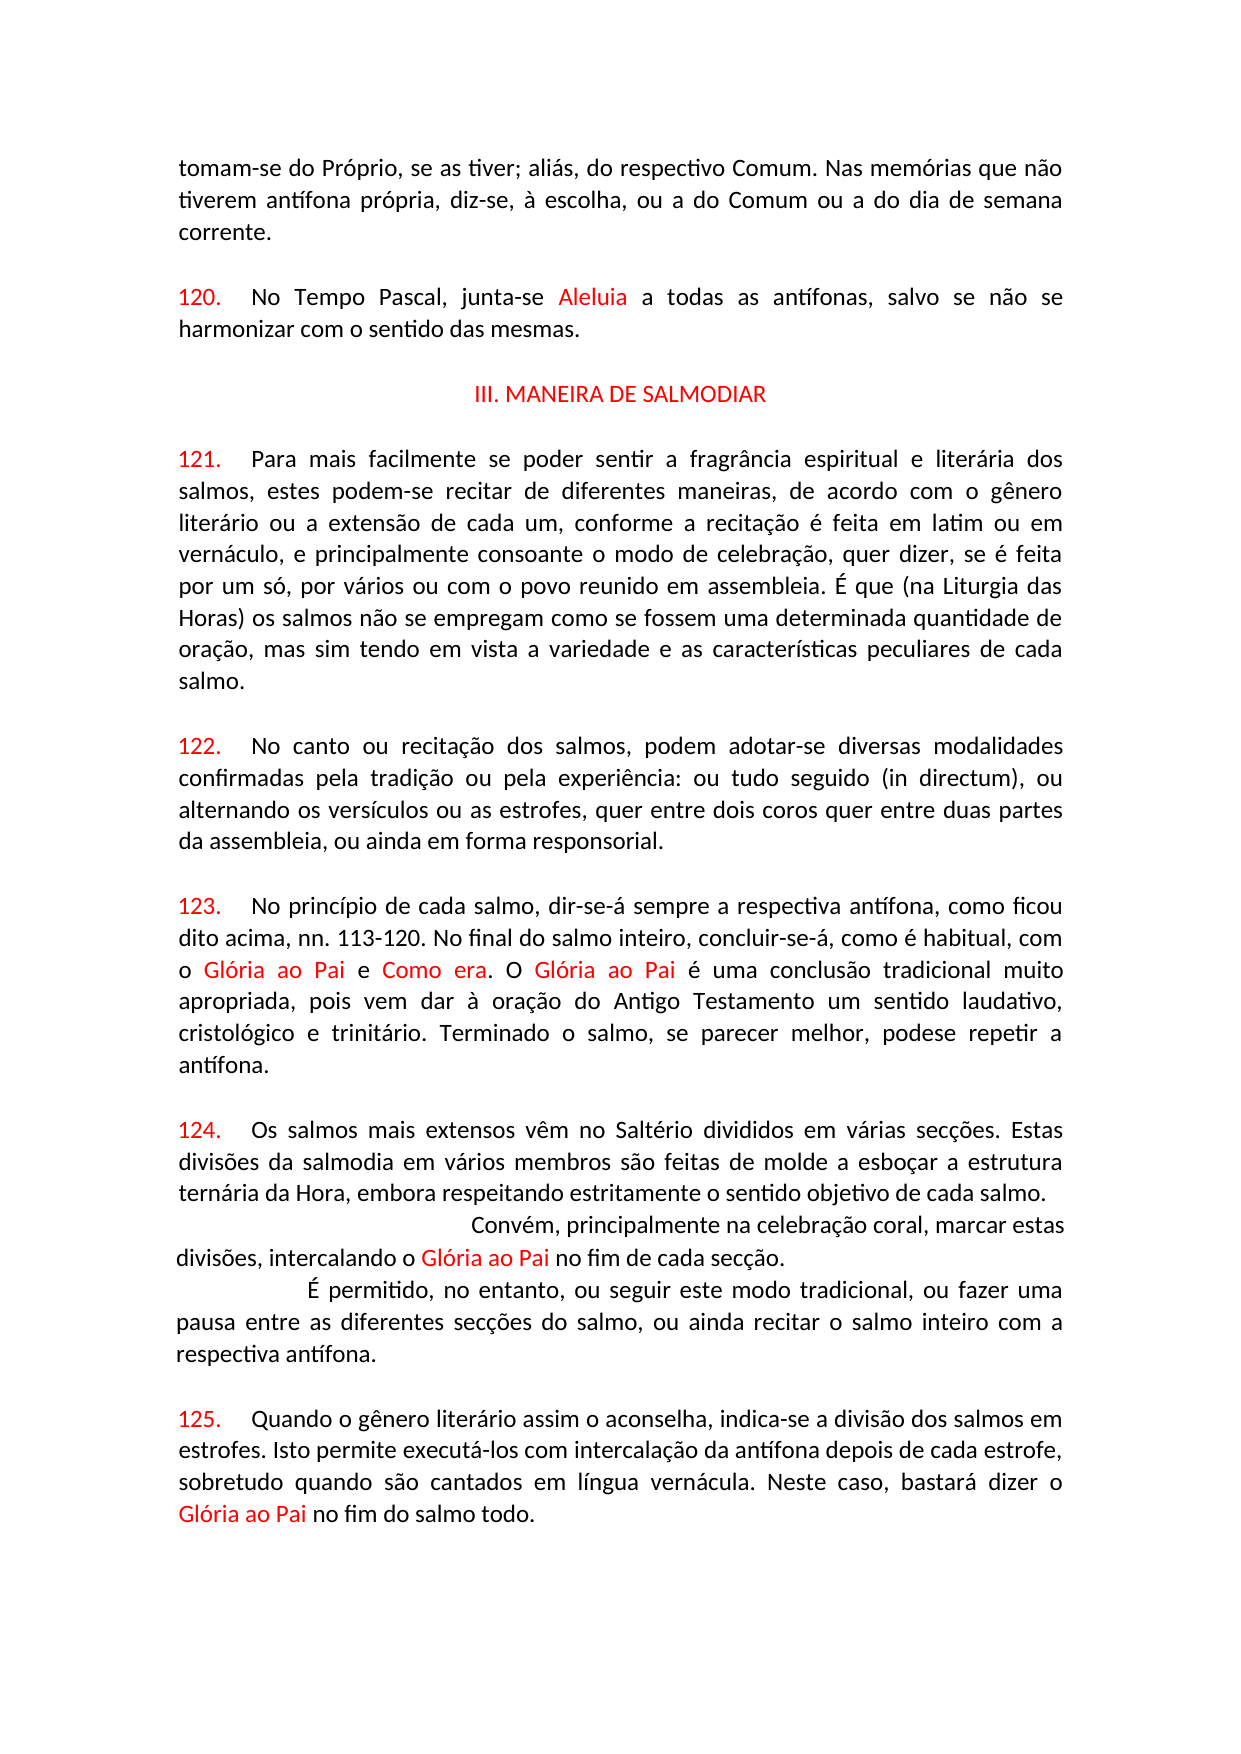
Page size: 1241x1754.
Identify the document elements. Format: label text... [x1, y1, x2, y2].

subtitle III. MANEIRA DE SALMODIAR [177, 378, 1063, 408]
list Os salmos mais extensos vêm no Saltério divididos em várias secções. Estas divisões da salmodia em vários membros são feitas de molde a esboçar a estrutura ternária da Hora, embora respeitando estritamente o sentido objetivo de cada salmo. [177, 1114, 1064, 1208]
text divisões, intercalando o Glória ao Pai no fim de cada secção. [176, 1242, 1064, 1273]
text É permitido, no entanto, ou seguir este modo tradicional, ou fazer uma pausa entre as diferentes secções do salmo, ou ainda recitar o salmo inteiro com a respectiva antífona. [176, 1274, 1064, 1368]
list Quando o gênero literário assim o aconselha, indica-se a divisão dos salmos em estrofes. Isto permite executá-los com intercalação da antífona depois de cada estrofe, sobretudo quando são cantados em língua vernácula. Neste caso, bastará dizer o Glória ao Pai no fim do salmo todo. [177, 1403, 1064, 1528]
text Convém, principalmente na celebração coral, marcar estas [177, 1209, 1065, 1240]
list No princípio de cada salmo, dir-se-á sempre a respectiva antífona, como ficou dito acima, nn. 113-120. No final do salmo inteiro, concluir-se-á, como é habitual, com o Glória ao Pai e Como era. O Glória ao Pai é uma conclusão tradicional muito apropriada, pois vem dar à oração do Antigo Testamento um sentido laudativo, cristológico e trinitário. Terminado o salmo, se parecer melhor, podese repetir a antífona. [177, 891, 1064, 1079]
list No canto ou recitação dos salmos, podem adotar-se diversas modalidades confirmadas pela tradição ou pela experiência: ou tudo seguido (in directum), ou alternando os versículos ou as estrofes, quer entre dois coros quer entre duas partes da assembleia, ou ainda em forma responsorial. [177, 730, 1064, 856]
list No Tempo Pascal, junta-se Aleluia a todas as antífonas, salvo se não se harmonizar com o sentido das mesmas. [177, 281, 1064, 343]
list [177, 153, 1064, 246]
list Para mais facilmente se poder sentir a fragrância espiritual e literária dos salmos, estes podem-se recitar de diferentes maneiras, de acordo com o gênero literário ou a extensão de cada um, conforme a recitação é feita em latim ou em vernáculo, e principalmente consoante o modo de celebração, quer dizer, se é feita por um só, por vários ou com o povo reunido em assembleia. É que (na Liturgia das Horas) os salmos não se empregam como se fossem uma determinada quantidade de oração, mas sim tendo em vista a variedade e as características peculiares de cada salmo. [177, 444, 1064, 696]
